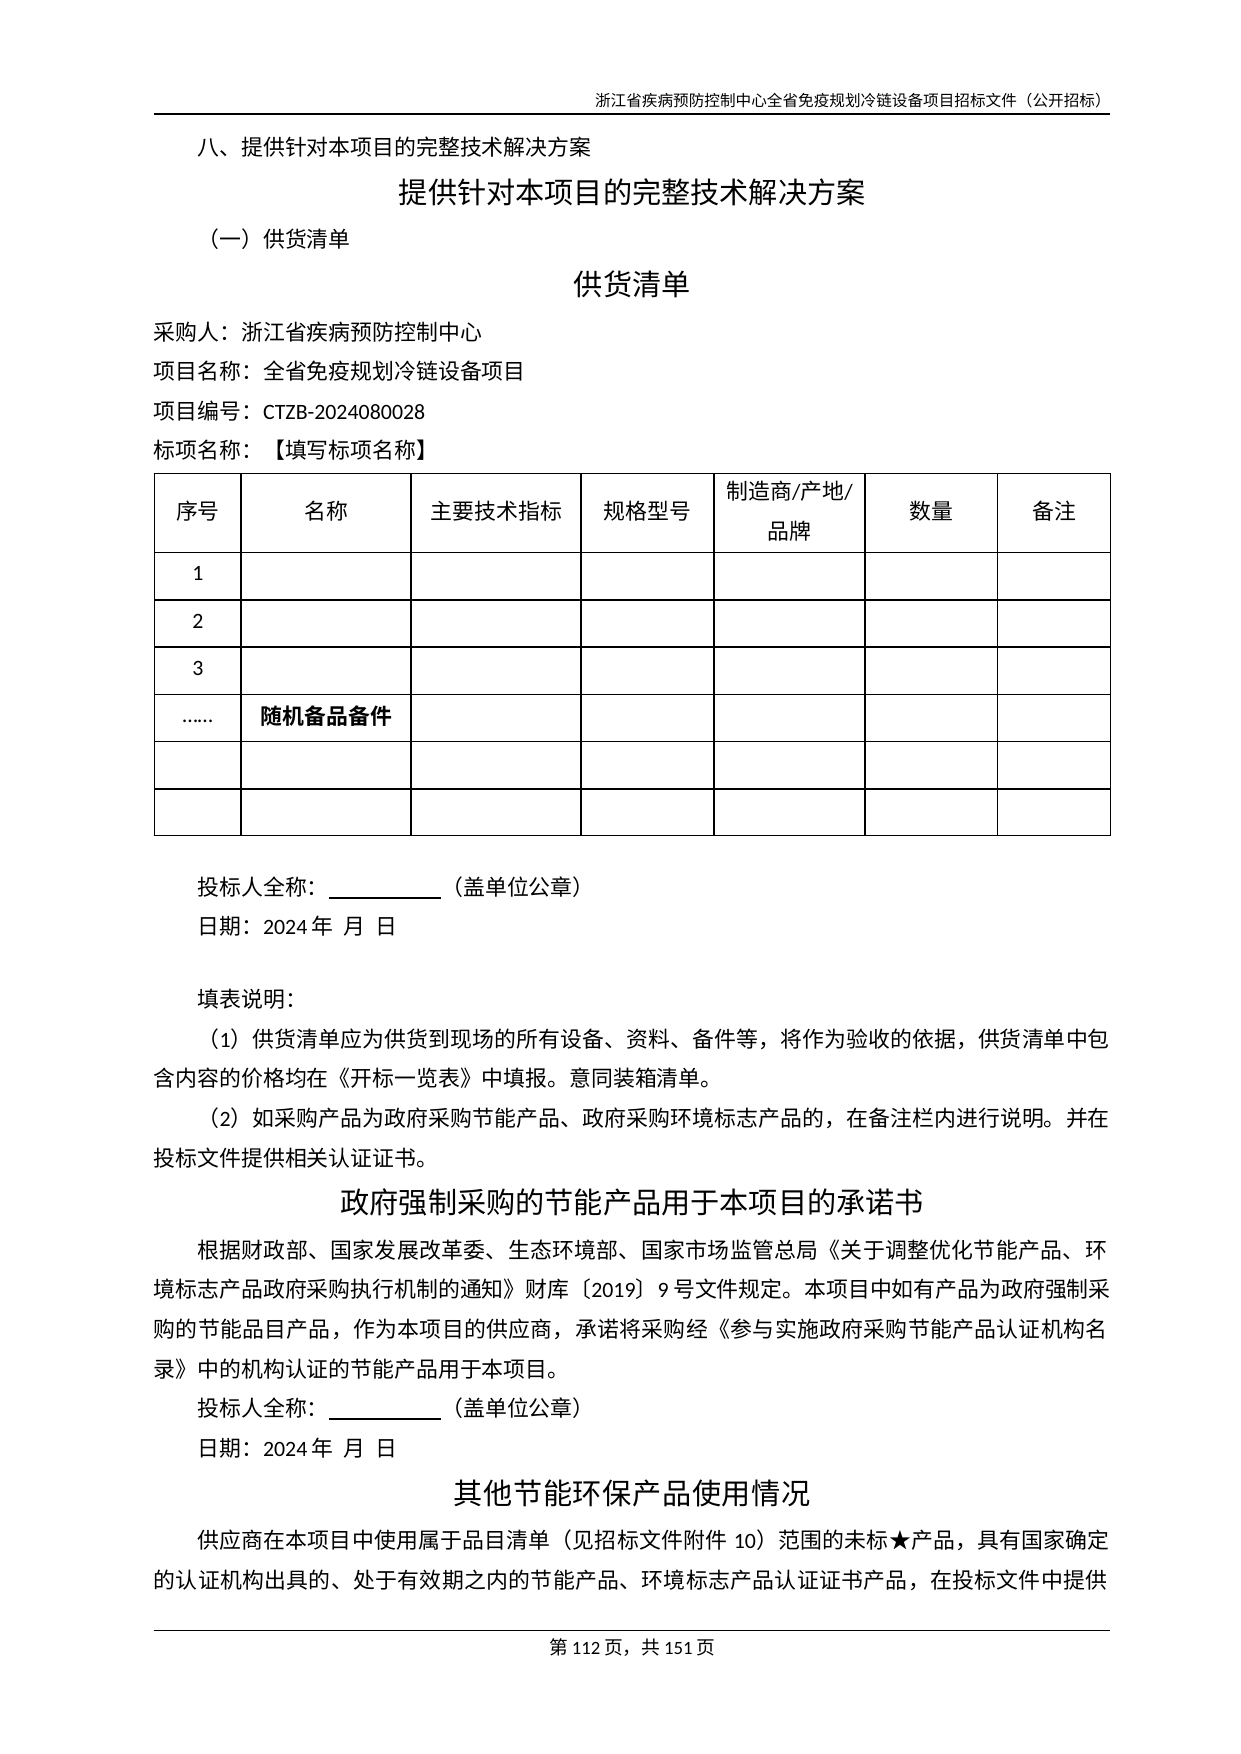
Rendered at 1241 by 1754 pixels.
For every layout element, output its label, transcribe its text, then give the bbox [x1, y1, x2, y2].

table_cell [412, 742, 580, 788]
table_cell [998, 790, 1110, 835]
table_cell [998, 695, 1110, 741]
text 项目名称：全省免疫规划冷链设备项目 [153, 354, 1110, 386]
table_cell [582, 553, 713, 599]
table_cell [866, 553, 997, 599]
subtitle （一）供货清单 [153, 222, 1110, 254]
subtitle 八、提供针对本项目的完整技术解决方案 [153, 130, 1110, 162]
text 投标人全称： （盖单位公章） [153, 1391, 1110, 1423]
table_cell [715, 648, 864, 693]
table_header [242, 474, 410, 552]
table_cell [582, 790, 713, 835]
text 标项名称：【填写标项名称】 [153, 433, 1110, 465]
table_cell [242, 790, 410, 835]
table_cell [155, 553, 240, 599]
text （2）如采购产品为政府采购节能产品、政府采购环境标志产品的，在备注栏内进行说明。并在投标文件提供相关认证证书。 [153, 1101, 1110, 1172]
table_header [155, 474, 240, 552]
text 根据财政部、国家发展改革委、生态环境部、国家市场监管总局《关于调整优化节能产品、环境标志产品政府采购执行机制的通知》财库〔2019〕9号文件规定。本项目中如有产品为政府强制采购的节能品目产品，作为本项目的供应商，承诺将采购经《参与实施政府采购节能产品认证机构名录》中的机构认证的节能产品用于本项目。 [153, 1233, 1110, 1383]
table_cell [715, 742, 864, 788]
text 日期：2024年 月 日 [153, 909, 1110, 941]
text 采购人：浙江省疾病预防控制中心 [153, 315, 1110, 346]
text 日期：2024年 月 日 [153, 1431, 1110, 1462]
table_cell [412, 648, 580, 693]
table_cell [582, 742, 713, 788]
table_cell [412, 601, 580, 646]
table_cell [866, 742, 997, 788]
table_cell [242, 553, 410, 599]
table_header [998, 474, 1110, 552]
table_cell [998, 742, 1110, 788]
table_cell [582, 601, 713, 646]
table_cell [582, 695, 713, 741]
text 投标人全称： （盖单位公章） [153, 870, 1110, 901]
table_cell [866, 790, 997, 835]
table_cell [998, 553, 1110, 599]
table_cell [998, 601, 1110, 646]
text 政府强制采购的节能产品用于本项目的承诺书 [153, 1180, 1110, 1222]
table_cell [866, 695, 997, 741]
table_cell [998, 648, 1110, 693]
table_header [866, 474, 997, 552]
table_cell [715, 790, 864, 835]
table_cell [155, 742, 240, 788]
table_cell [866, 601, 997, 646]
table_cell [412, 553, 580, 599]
text 提供针对本项目的完整技术解决方案 [153, 169, 1110, 212]
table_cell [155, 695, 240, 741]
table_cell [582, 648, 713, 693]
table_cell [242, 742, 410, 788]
text 其他节能环保产品使用情况 [153, 1470, 1110, 1513]
text 填表说明： [153, 982, 1110, 1014]
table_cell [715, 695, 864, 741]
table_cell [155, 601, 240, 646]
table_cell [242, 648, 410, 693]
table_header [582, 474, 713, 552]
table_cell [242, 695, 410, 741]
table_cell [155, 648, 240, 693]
text （1）供货清单应为供货到现场的所有设备、资料、备件等，将作为验收的依据，供货清单中包含内容的价格均在《开标一览表》中填报。意同装箱清单。 [153, 1022, 1110, 1093]
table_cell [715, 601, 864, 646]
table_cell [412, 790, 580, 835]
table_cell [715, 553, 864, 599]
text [153, 1523, 1110, 1594]
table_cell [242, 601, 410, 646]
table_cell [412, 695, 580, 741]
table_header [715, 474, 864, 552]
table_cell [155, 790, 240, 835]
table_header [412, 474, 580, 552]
text 供货清单 [153, 262, 1110, 304]
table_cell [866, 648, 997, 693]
text 项目编号：CTZB-2024080028 [153, 394, 1110, 426]
